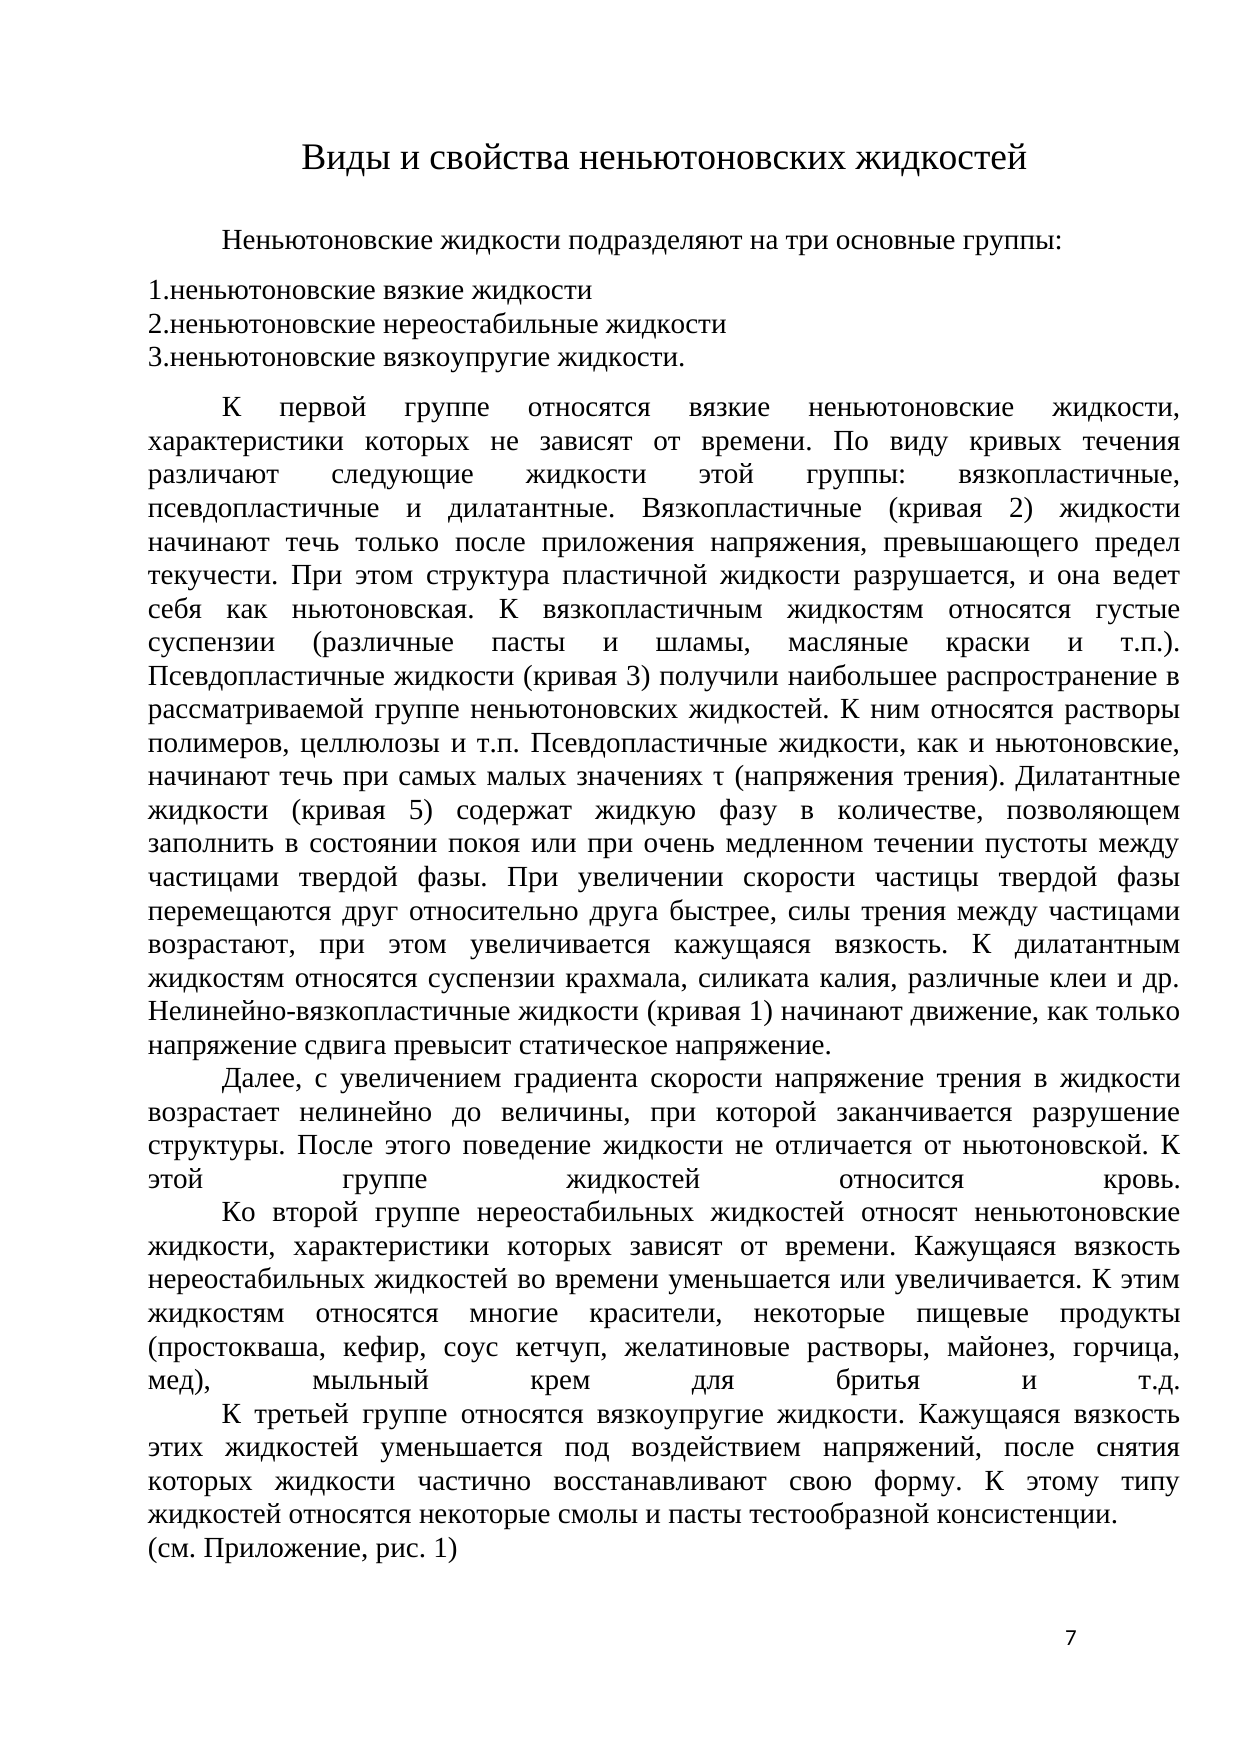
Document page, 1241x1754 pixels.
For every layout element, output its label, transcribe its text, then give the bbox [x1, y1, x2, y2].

text Далее, с увеличением градиента скорости напряжение трения в жидкости возрастает нелинейно до величины, при которой заканчивается разрушение структуры. После этого поведение жидкости не отличается от ньютоновской. К этой группе жидкостей относится кровь. Ко второй группе нереостабильных жидкостей относят неньютоновские жидкости, характеристики которых зависят от времени. Кажущаяся вязкость нереостабильных жидкостей во времени уменьшается или увеличивается. К этим жидкостям относятся многие красители, некоторые пищевые продукты (простокваша, кефир, соус кетчуп, желатиновые растворы, майонез, горчица, мед), мыльный крем для бритья и т.д. К третьей группе относятся вязкоупругие жидкости. Кажущаяся вязкость этих жидкостей уменьшается под воздействием напряжений, после снятия которых жидкости частично восстанавливают свою форму. К этому типу жидкостей относятся некоторые смолы и пасты тестообразной консистенции. [148, 1060, 1181, 1530]
text (см. Приложение, рис. 1) [148, 1530, 1181, 1563]
text 1.неньютоновские вязкие жидкости 2.неньютоновские нереостабильные жидкости 3.неньютоновские вязкоупругие жидкости. [148, 272, 1181, 373]
text Виды и свойства неньютоновских жидкостей [148, 134, 1181, 177]
text К первой группе относятся вязкие неньютоновские жидкости, характеристики которых не зависят от времени. По виду кривых течения различают следующие жидкости этой группы: вязкопластичные, псевдопластичные и дилатантные. Вязкопластичные (кривая 2) жидкости начинают течь только после приложения напряжения, превышающего предел текучести. При этом структура пластичной жидкости разрушается, и она ведет себя как ньютоновская. К вязкопластичным жидкостям относятся густые суспензии (различные пасты и шламы, масляные краски и т.п.). Псевдопластичные жидкости (кривая 3) получили наибольшее распространение в рассматриваемой группе неньютоновских жидкостей. К ним относятся растворы полимеров, целлюлозы и т.п. Псевдопластичные жидкости, как и ньютоновские, начинают течь при самых малых значениях τ (напряжения трения). Дилатантные жидкости (кривая 5) содержат жидкую фазу в количестве, позволяющем заполнить в состоянии покоя или при очень медленном течении пустоты между частицами твердой фазы. При увеличении скорости частицы твердой фазы перемещаются друг относительно друга быстрее, силы трения между частицами возрастают, при этом увеличивается кажущаяся вязкость. К дилатантным жидкостям относятся суспензии крахмала, силиката калия, различные клеи и др. Нелинейно-вязкопластичные жидкости (кривая 1) начинают движение, как только напряжение сдвига превысит статическое напряжение. [148, 389, 1181, 1060]
text Неньютоновские жидкости подразделяют на три основные группы: [148, 194, 1181, 256]
